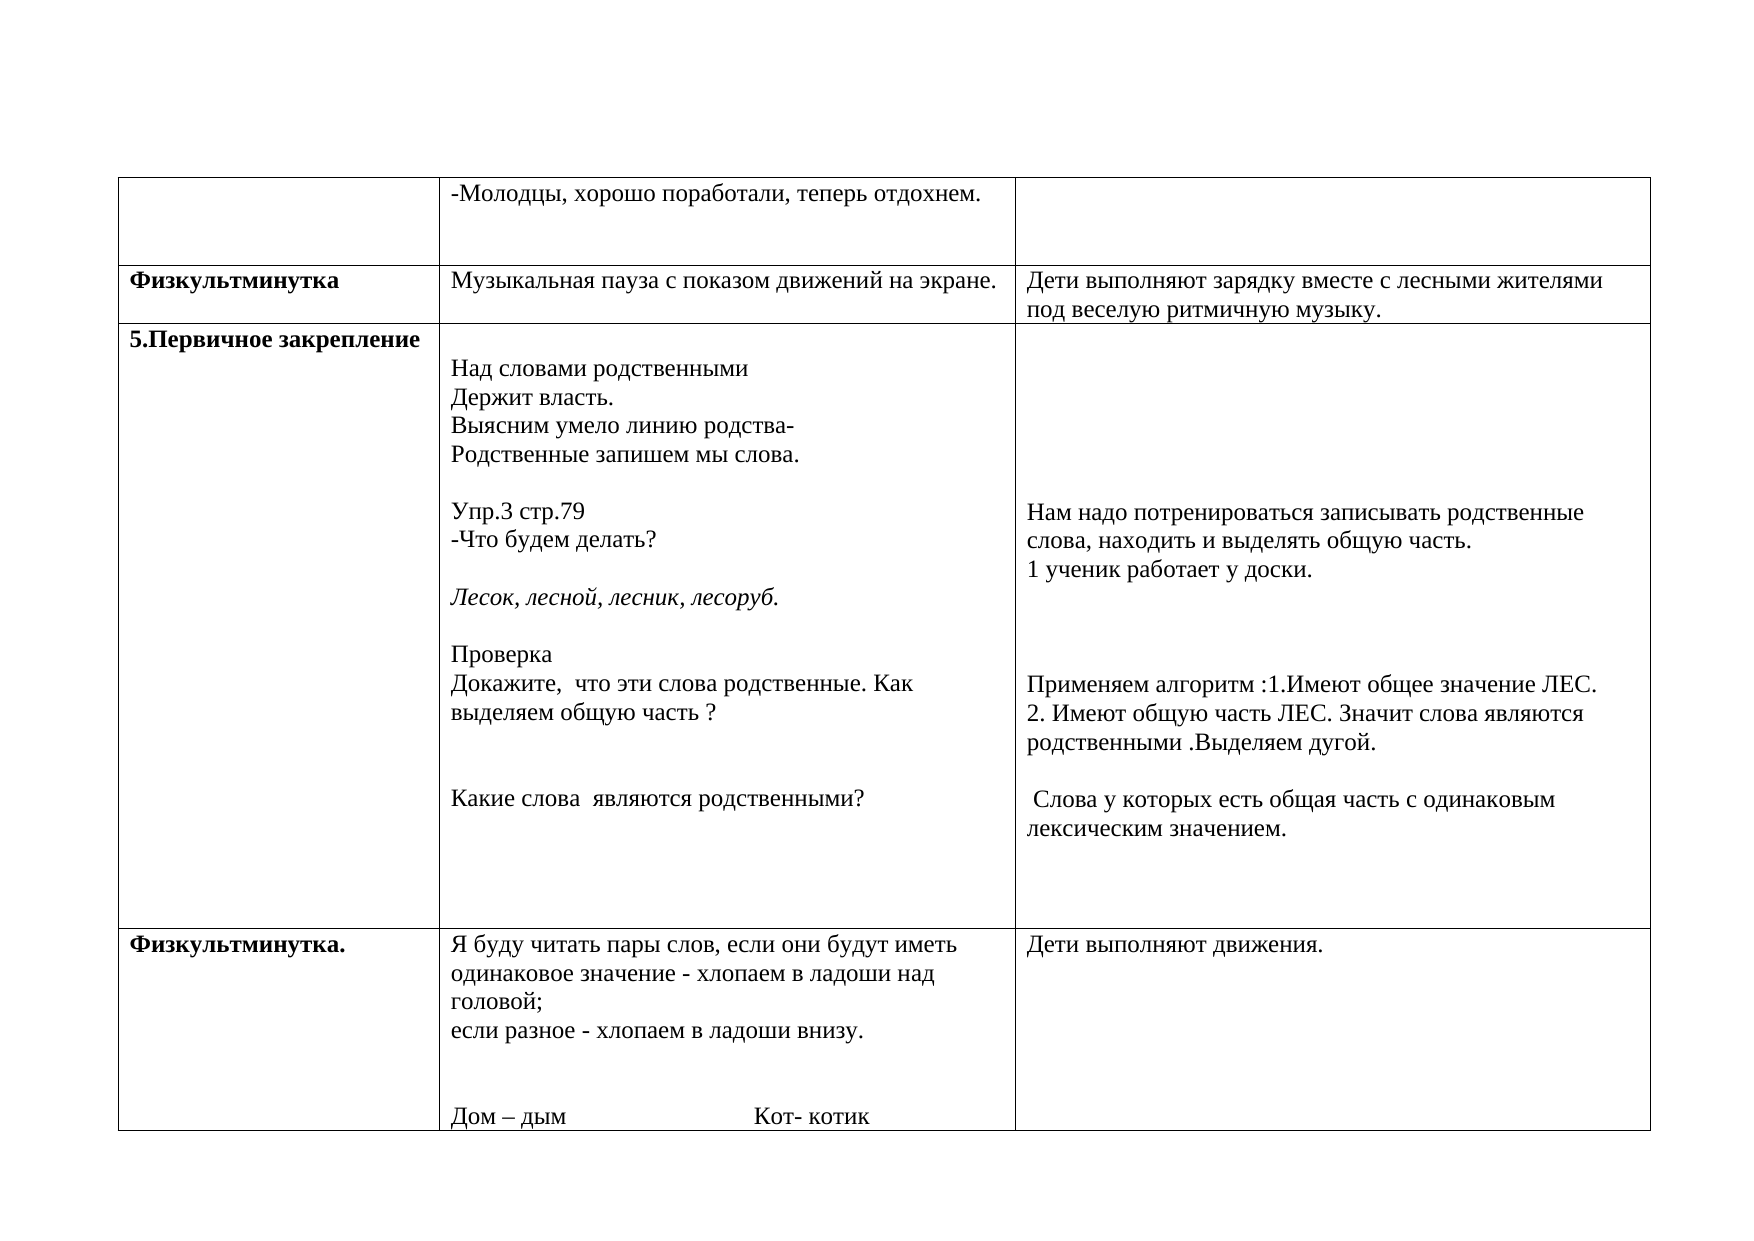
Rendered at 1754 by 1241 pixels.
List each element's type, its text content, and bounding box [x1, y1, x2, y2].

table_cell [1016, 178, 1650, 264]
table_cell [119, 178, 439, 264]
table_cell Над словами родственными Держит власть. Выясним умело линию родства- Родственные запишем мы слова. Упр.3 стр.79 -Что будем делать? Лесок, лесной, лесник, лесоруб. Проверка Докажите, что эти слова родственные. Как выделяем общую часть ? Какие слова являются родственными? [440, 324, 1015, 928]
table_cell Музыкальная пауза с показом движений на экране. [440, 266, 1015, 323]
table_cell Дети выполняют зарядку вместе с лесными жителями под веселую ритмичную музыку. [1016, 266, 1650, 323]
table_cell 5.Первичное закрепление [119, 324, 439, 928]
table_cell Нам надо потренироваться записывать родственные слова, находить и выделять общую часть. 1 ученик работает у доски. Применяем алгоритм :1.Имеют общее значение ЛЕС. 2. Имеют общую часть ЛЕС. Значит слова являются родственными .Выделяем дугой. Слова у которых есть общая часть с одинаковым лексическим значением. [1016, 324, 1650, 928]
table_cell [440, 178, 1015, 264]
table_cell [440, 929, 1015, 1130]
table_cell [1016, 929, 1650, 1130]
table_cell Физкультминутка [119, 266, 439, 323]
table_cell Физкультминутка. [119, 929, 439, 1130]
